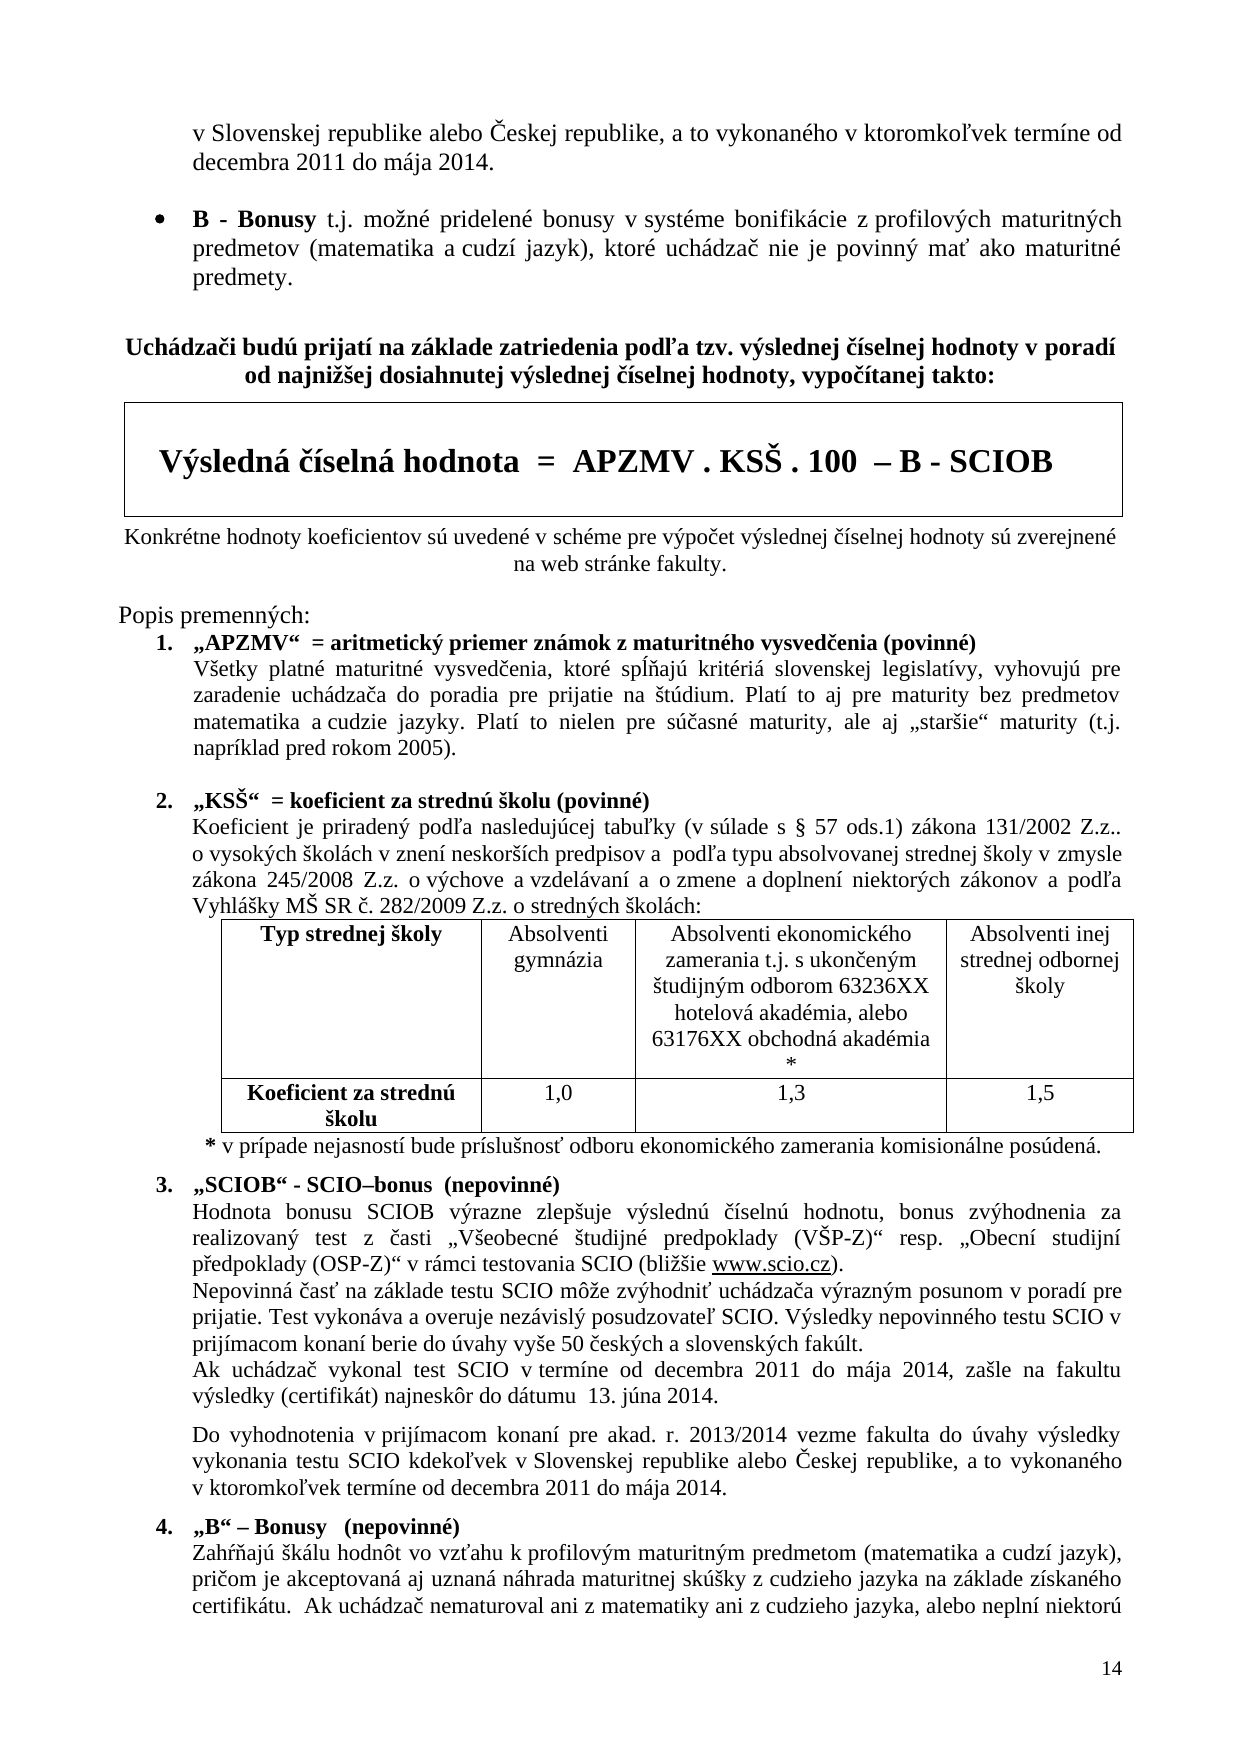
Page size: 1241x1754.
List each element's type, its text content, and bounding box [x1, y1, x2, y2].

table_header Typ strednej školy [222, 920, 481, 1078]
table_cell 1,5 [947, 1079, 1133, 1132]
list „B“ – Bonusy (nepovinné) [156, 1513, 1122, 1539]
table_header Výsledná číselná hodnota = APZMV . KSŠ . 100 – B - SCIOB [125, 403, 1122, 516]
list „APZMV“ = aritmetický priemer známok z maturitného vysvedčenia (povinné) [156, 629, 1122, 655]
table_cell 1,3 [636, 1079, 946, 1132]
text Ak uchádzač vykonal test SCIO v termíne od decembra 2011 do mája 2014, zašle na fakultu výsledky (certifikát) najneskôr do dátumu 13. júna 2014. [192, 1356, 1122, 1409]
text Hodnota bonusu SCIOB výrazne zlepšuje výslednú číselnú hodnotu, bonus zvýhodnenia za realizovaný test z časti „Všeobecné študijné predpoklady (VŠP-Z)“ resp. „Obecní studijní předpoklady (OSP-Z)“ v rámci testovania SCIO (bližšie www.scio.cz). [192, 1198, 1122, 1277]
text Popis premenných: [118, 600, 1122, 629]
table_cell 1,0 [482, 1079, 635, 1132]
table_header Absolventi ekonomického zamerania t.j. s ukončeným študijným odborom 63236XX hotelová akadémia, alebo 63176XX obchodná akadémia * [636, 920, 946, 1078]
text Všetky platné maturitné vysvedčenia, ktoré spĺňajú kritériá slovenskej legislatívy, vyhovujú pre zaradenie uchádzača do poradia pre prijatie na štúdium. Platí to aj pre maturity bez predmetov matematika a cudzie jazyky. Platí to nielen pre súčasné maturity, ale aj „staršie“ maturity (t.j. napríklad pred rokom 2005). [193, 655, 1122, 761]
list B - Bonusy t.j. možné pridelené bonusy v systéme bonifikácie z profilových maturitných predmetov (matematika a cudzí jazyk), ktoré uchádzač nie je povinný mať ako maturitné predmety. [155, 204, 1122, 291]
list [155, 118, 1122, 176]
list „SCIOB“ - SCIO–bonus (nepovinné) [156, 1171, 1122, 1198]
table_cell Koeficient za strednú školu [222, 1079, 481, 1132]
text Do vyhodnotenia v prijímacom konaní pre akad. r. 2013/2014 vezme fakulta do úvahy výsledky vykonania testu SCIO kdekoľvek v Slovenskej republike alebo Českej republike, a to vykonaného v ktoromkoľvek termíne od decembra 2011 do mája 2014. [192, 1421, 1122, 1500]
table_header Absolventi inej strednej odbornej školy [947, 920, 1133, 1078]
table_header Absolventi gymnázia [482, 920, 635, 1078]
list „KSŠ“ = koeficient za strednú školu (povinné) [156, 787, 1122, 813]
text Konkrétne hodnoty koeficientov sú uvedené v schéme pre výpočet výslednej číselnej hodnoty sú zverejnené na web stránke fakulty. [118, 523, 1122, 576]
text Nepovinná časť na základe testu SCIO môže zvýhodniť uchádzača výrazným posunom v poradí pre prijatie. Test vykonáva a overuje nezávislý posudzovateľ SCIO. Výsledky nepovinného testu SCIO v prijímacom konaní berie do úvahy vyše 50 českých a slovenských fakúlt. [192, 1277, 1122, 1356]
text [192, 1539, 1122, 1618]
text Uchádzači budú prijatí na základe zatriedenia podľa tzv. výslednej číselnej hodnoty v poradí od najnižšej dosiahnutej výslednej číselnej hodnoty, vypočítanej takto: [118, 332, 1122, 389]
text Koeficient je priradený podľa nasledujúcej tabuľky (v súlade s § 57 ods.1) zákona 131/2002 Z.z.. o vysokých školách v znení neskorších predpisov a podľa typu absolvovanej strednej školy v zmysle zákona 245/2008 Z.z. o výchove a vzdelávaní a o zmene a doplnení niektorých zákonov a podľa Vyhlášky MŠ SR č. 282/2009 Z.z. o stredných školách: [192, 813, 1122, 919]
text * v prípade nejasností bude príslušnosť odboru ekonomického zamerania komisionálne posúdená. [193, 1133, 1122, 1159]
